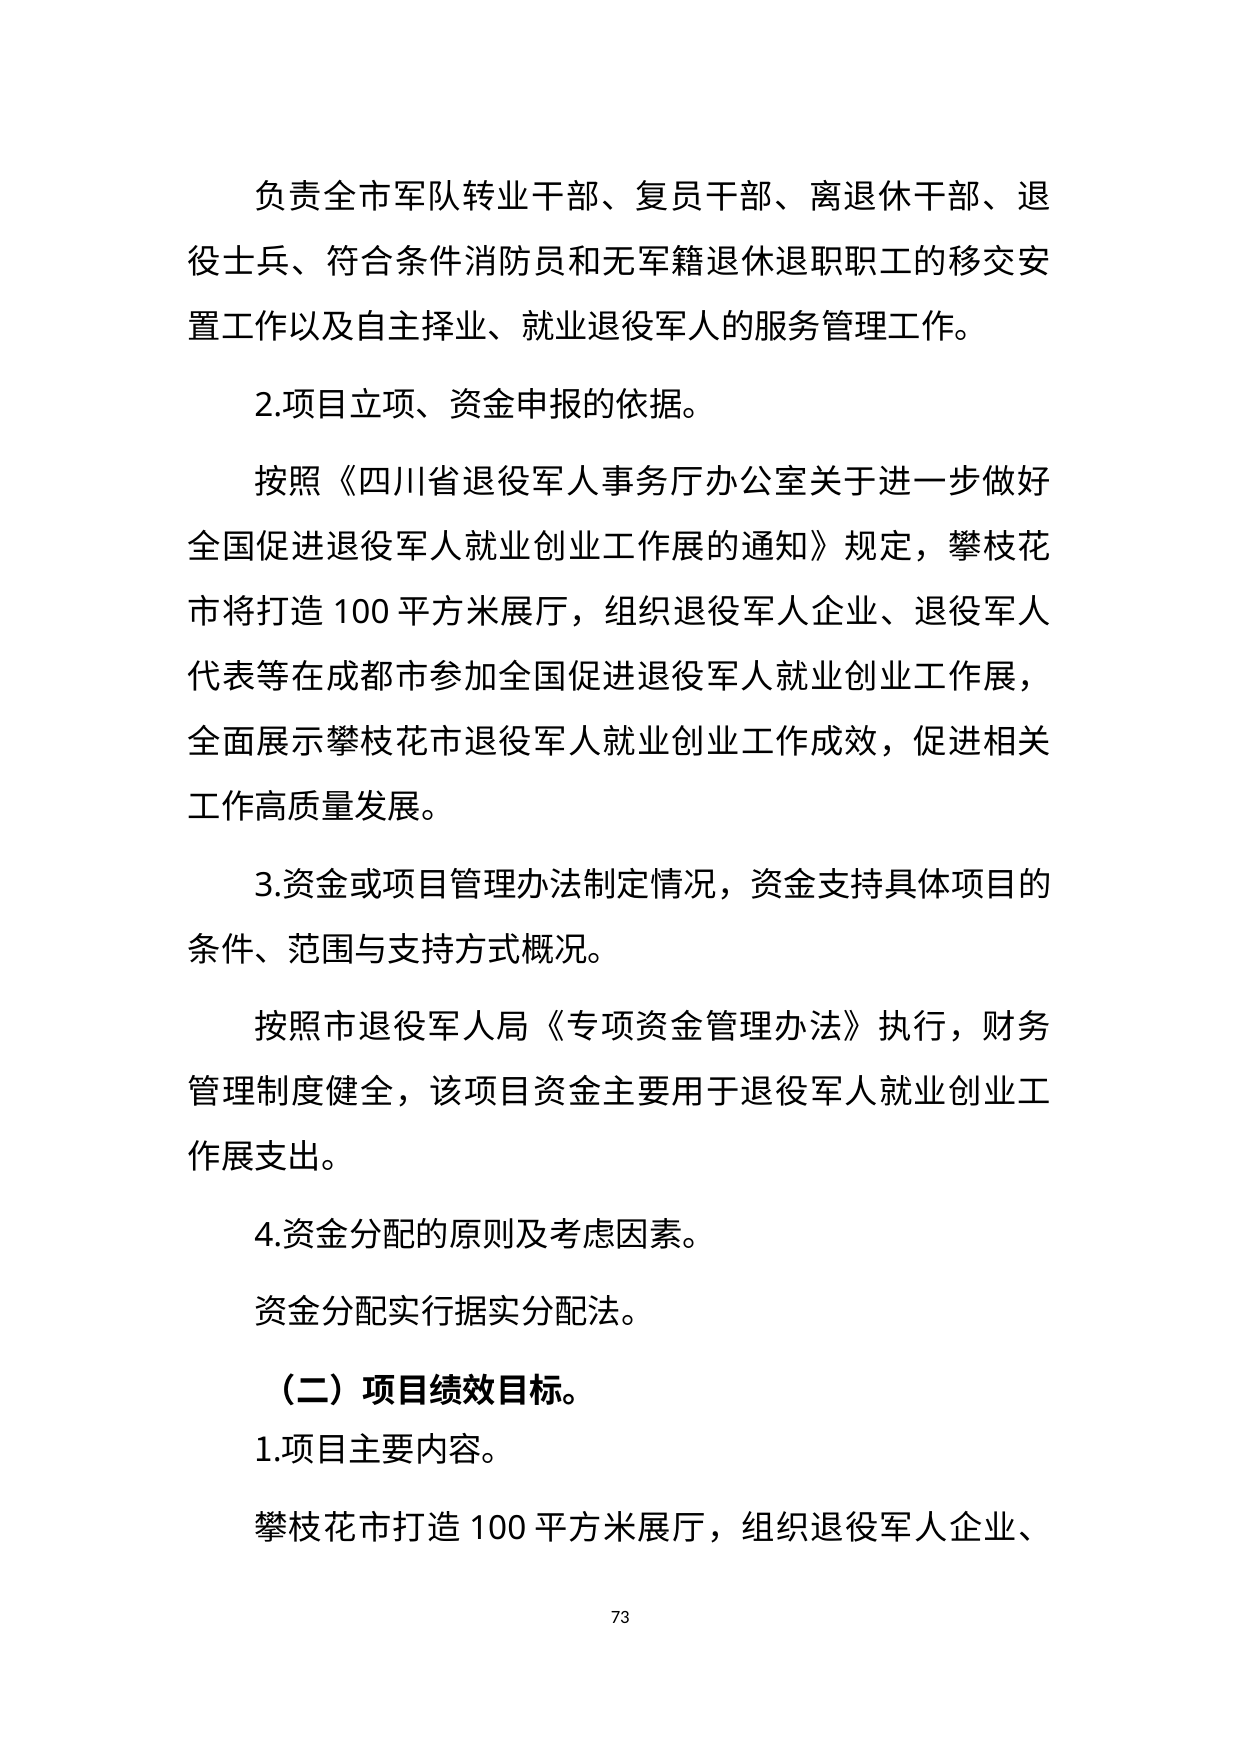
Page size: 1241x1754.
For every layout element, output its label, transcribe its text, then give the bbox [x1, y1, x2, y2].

text 按照《四川省退役军人事务厅办公室关于进一步做好全国促进退役军人就业创业工作展的通知》规定，攀枝花市将打造100平方米展厅，组织退役军人企业、退役军人代表等在成都市参加全国促进退役军人就业创业工作展，全面展示攀枝花市退役军人就业创业工作成效，促进相关工作高质量发展。 [187, 447, 1053, 837]
text 2.项目立项、资金申报的依据。 [187, 369, 1053, 434]
text 按照市退役军人局《专项资金管理办法》执行，财务管理制度健全，该项目资金主要用于退役军人就业创业工作展支出。 [187, 992, 1053, 1187]
text 资金分配实行据实分配法。 [187, 1277, 1053, 1342]
text 4.资金分配的原则及考虑因素。 [187, 1199, 1053, 1264]
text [187, 1492, 1053, 1557]
text 1.项目主要内容。 [187, 1415, 1053, 1480]
text （二）项目绩效目标。 [187, 1354, 1053, 1415]
text 3.资金或项目管理办法制定情况，资金支持具体项目的条件、范围与支持方式概况。 [187, 849, 1053, 979]
text 负责全市军队转业干部、复员干部、离退休干部、退役士兵、符合条件消防员和无军籍退休退职职工的移交安置工作以及自主择业、就业退役军人的服务管理工作。 [187, 162, 1053, 357]
